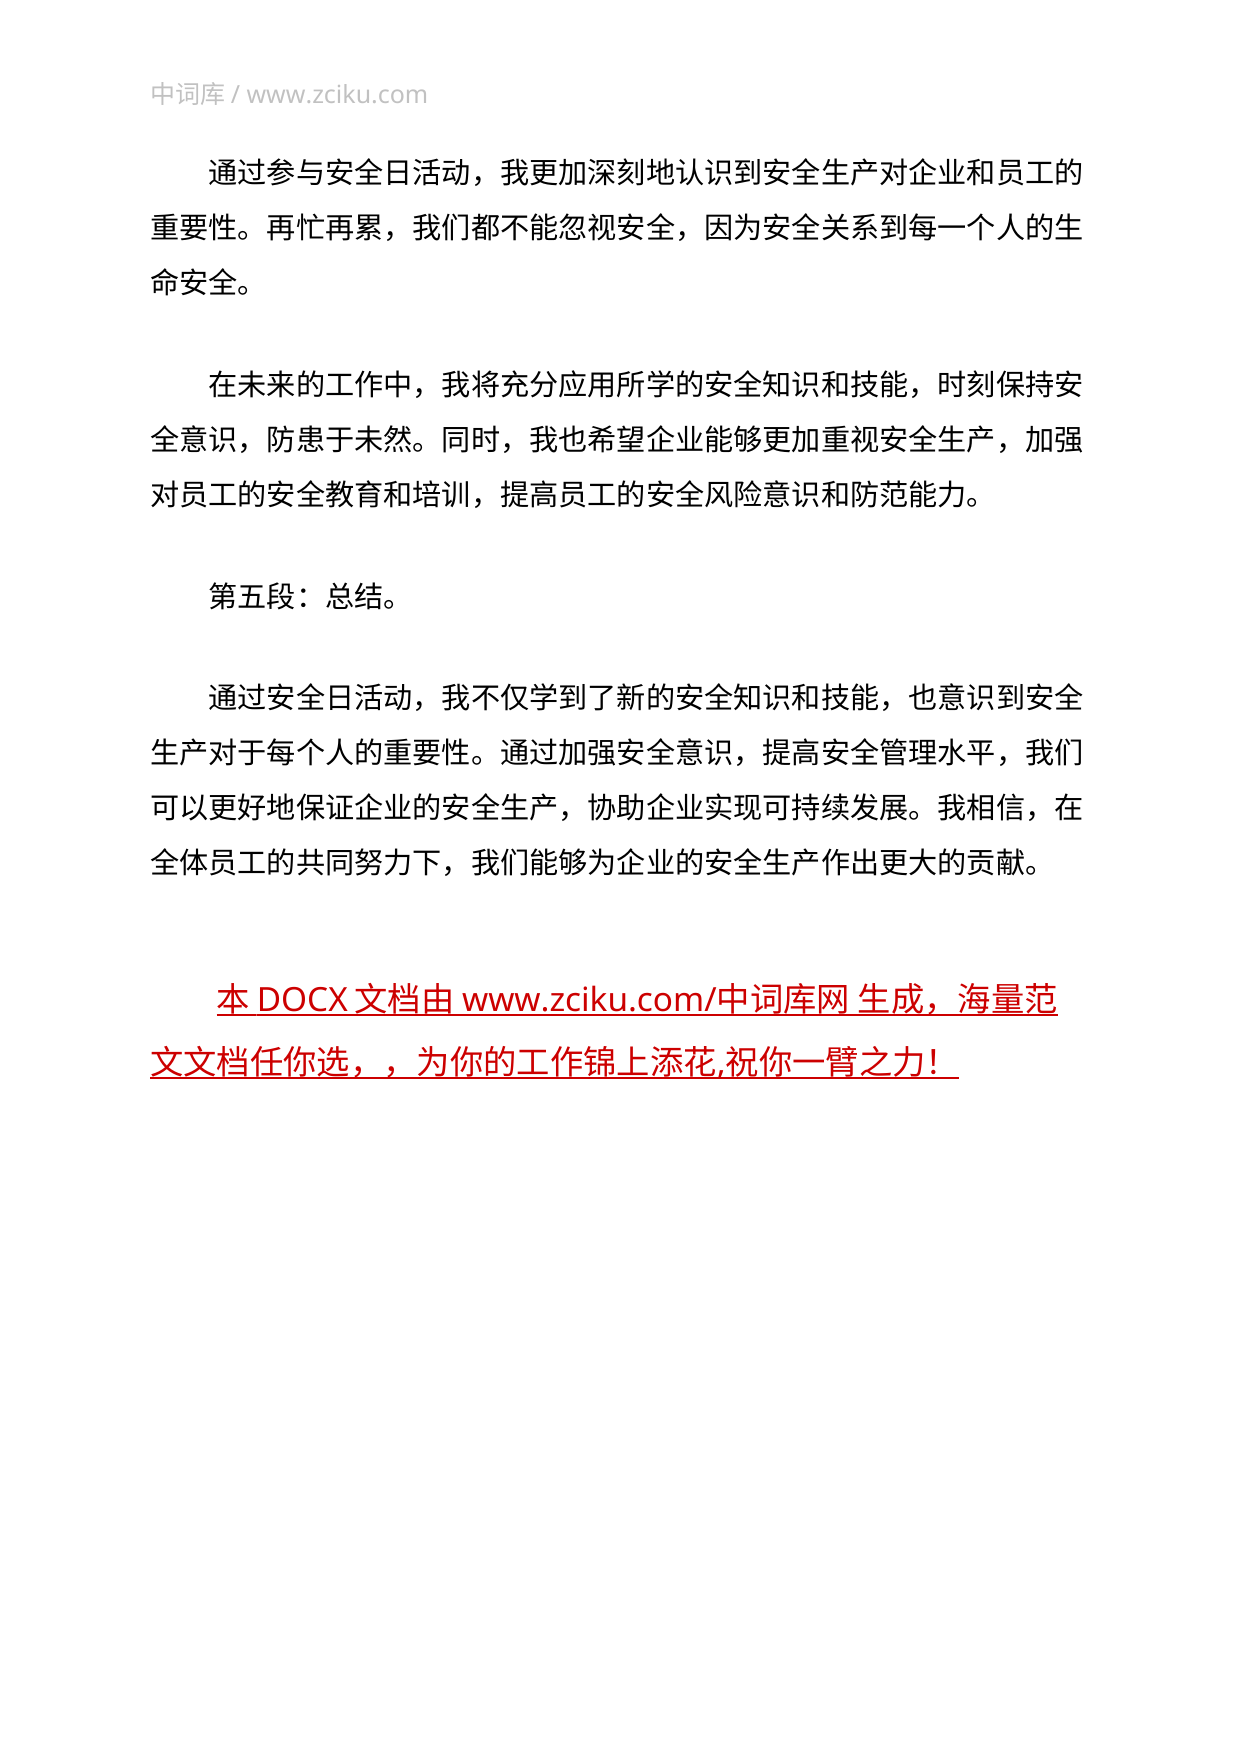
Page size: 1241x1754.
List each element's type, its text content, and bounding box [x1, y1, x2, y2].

text 本DOCX文档由 www.zciku.com/中词库网 生成，海量范文文档任你选，，为你的工作锦上添花,祝你一臂之力！ [150, 973, 1090, 1084]
text 通过安全日活动，我不仅学到了新的安全知识和技能，也意识到安全生产对于每个人的重要性。通过加强安全意识，提高安全管理水平，我们可以更好地保证企业的安全生产，协助企业实现可持续发展。我相信，在全体员工的共同努力下，我们能够为企业的安全生产作出更大的贡献。 [150, 675, 1090, 882]
text 第五段：总结。 [150, 573, 1090, 615]
text 在未来的工作中，我将充分应用所学的安全知识和技能，时刻保持安全意识，防患于未然。同时，我也希望企业能够更加重视安全生产，加强对员工的安全教育和培训，提高员工的安全风险意识和防范能力。 [150, 362, 1090, 514]
text 通过参与安全日活动，我更加深刻地认识到安全生产对企业和员工的重要性。再忙再累，我们都不能忽视安全，因为安全关系到每一个人的生命安全。 [150, 150, 1090, 302]
